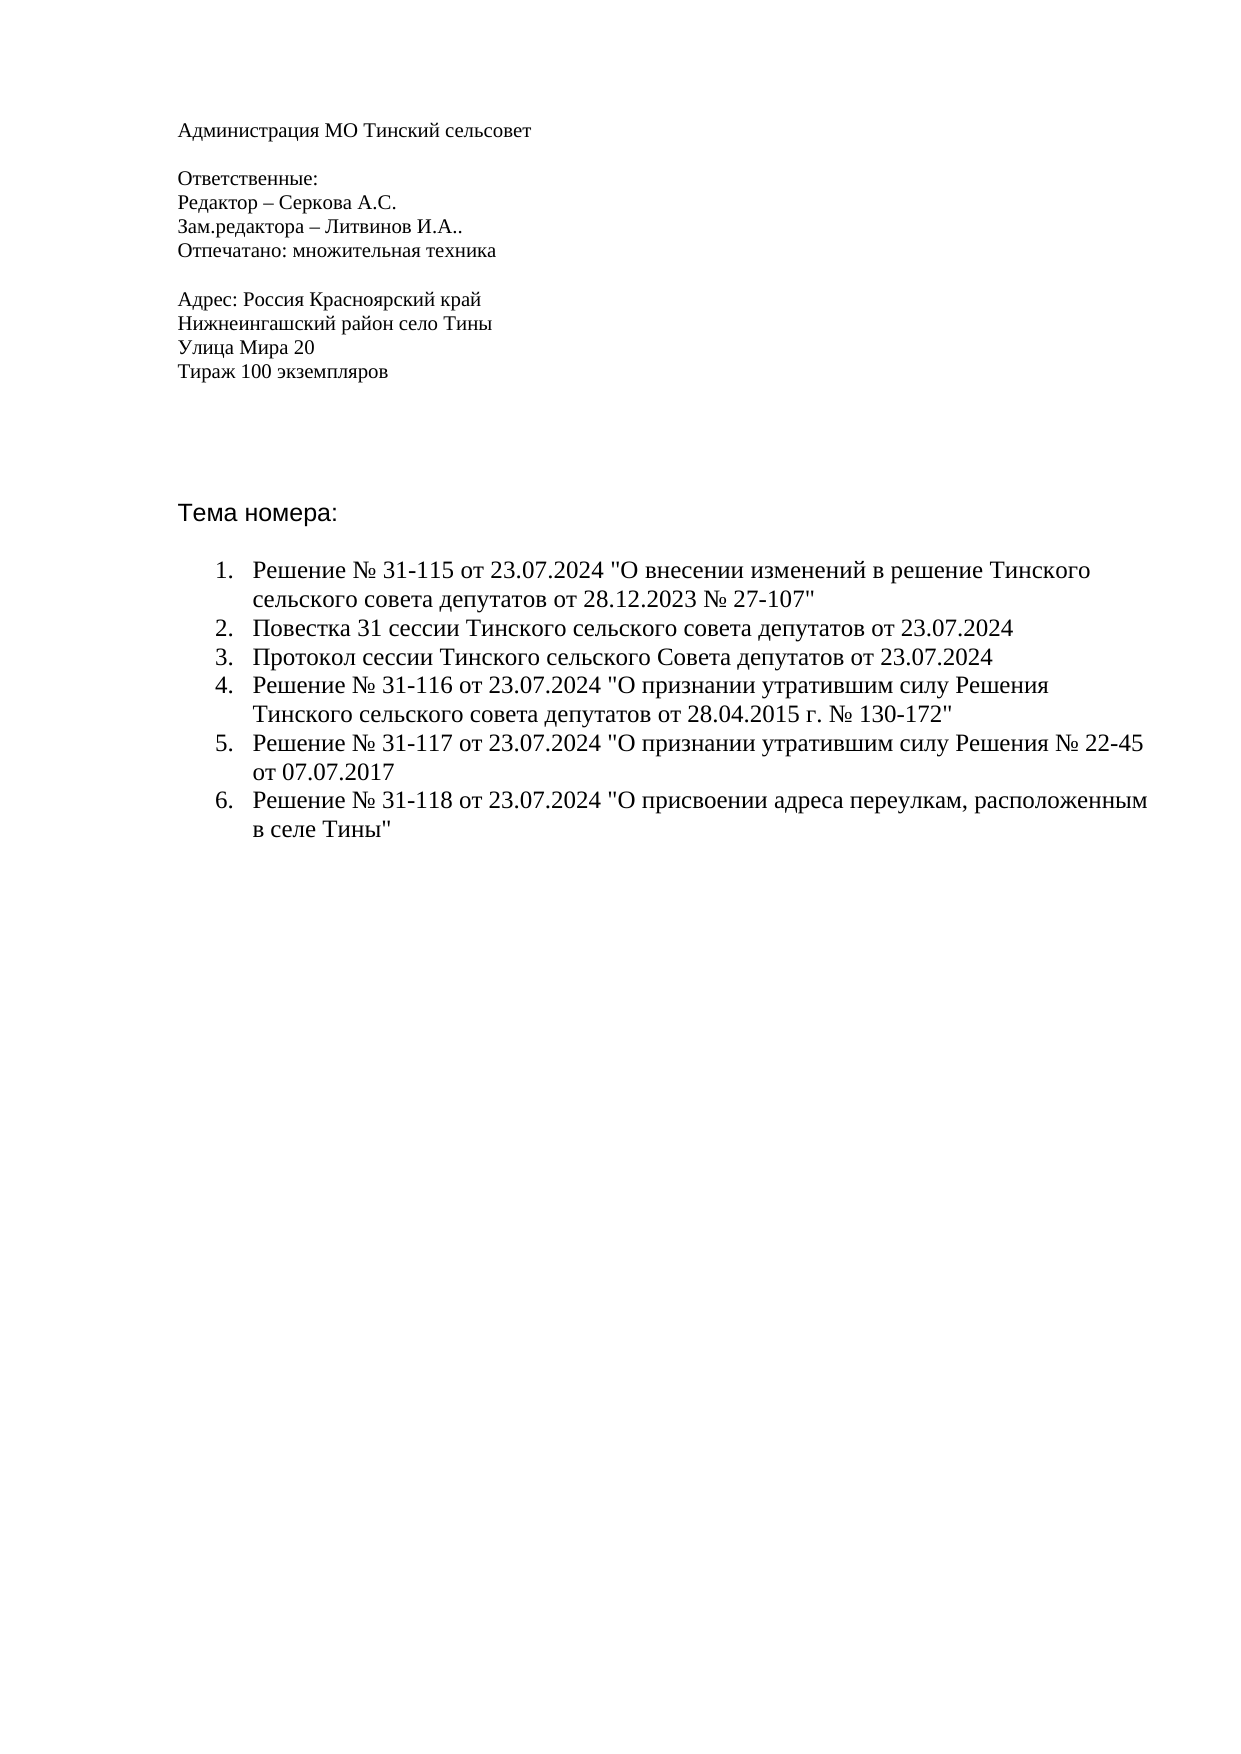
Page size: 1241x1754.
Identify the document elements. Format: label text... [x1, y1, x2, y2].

text Зам.редактора – Литвинов И.А.. [177, 214, 1152, 238]
list Протокол сессии Тинского сельского Совета депутатов от 23.07.2024 [215, 642, 1152, 670]
list Повестка 31 сессии Тинского сельского совета депутатов от 23.07.2024 [215, 613, 1152, 642]
text Улица Мира 20 [177, 335, 1152, 359]
text Адрес: Россия Красноярский край [177, 287, 1152, 311]
text Отпечатано: множительная техника [177, 238, 1152, 262]
text Ответственные: [177, 166, 1152, 190]
text Нижнеингашский район село Тины [177, 311, 1152, 335]
text Редактор – Серкова А.С. [177, 190, 1152, 214]
list Решение № 31-116 от 23.07.2024 "О признании утратившим силу Решения Тинского сельского совета депутатов от 28.04.2015 г. № 130-172" [215, 670, 1152, 728]
text Администрация МО Тинский сельсовет [177, 118, 1152, 142]
list Решение № 31-118 от 23.07.2024 "О присвоении адреса переулкам, расположенным в селе Тины" [215, 785, 1152, 843]
list Решение № 31-115 от 23.07.2024 "О внесении изменений в решение Тинского сельского совета депутатов от 28.12.2023 № 27-107" [215, 555, 1152, 613]
text Тема номера: [177, 498, 1152, 527]
text Тираж 100 экземпляров [177, 359, 1152, 383]
list Решение № 31-117 от 23.07.2024 "О признании утратившим силу Решения № 22-45 от 07.07.2017 [215, 728, 1152, 785]
